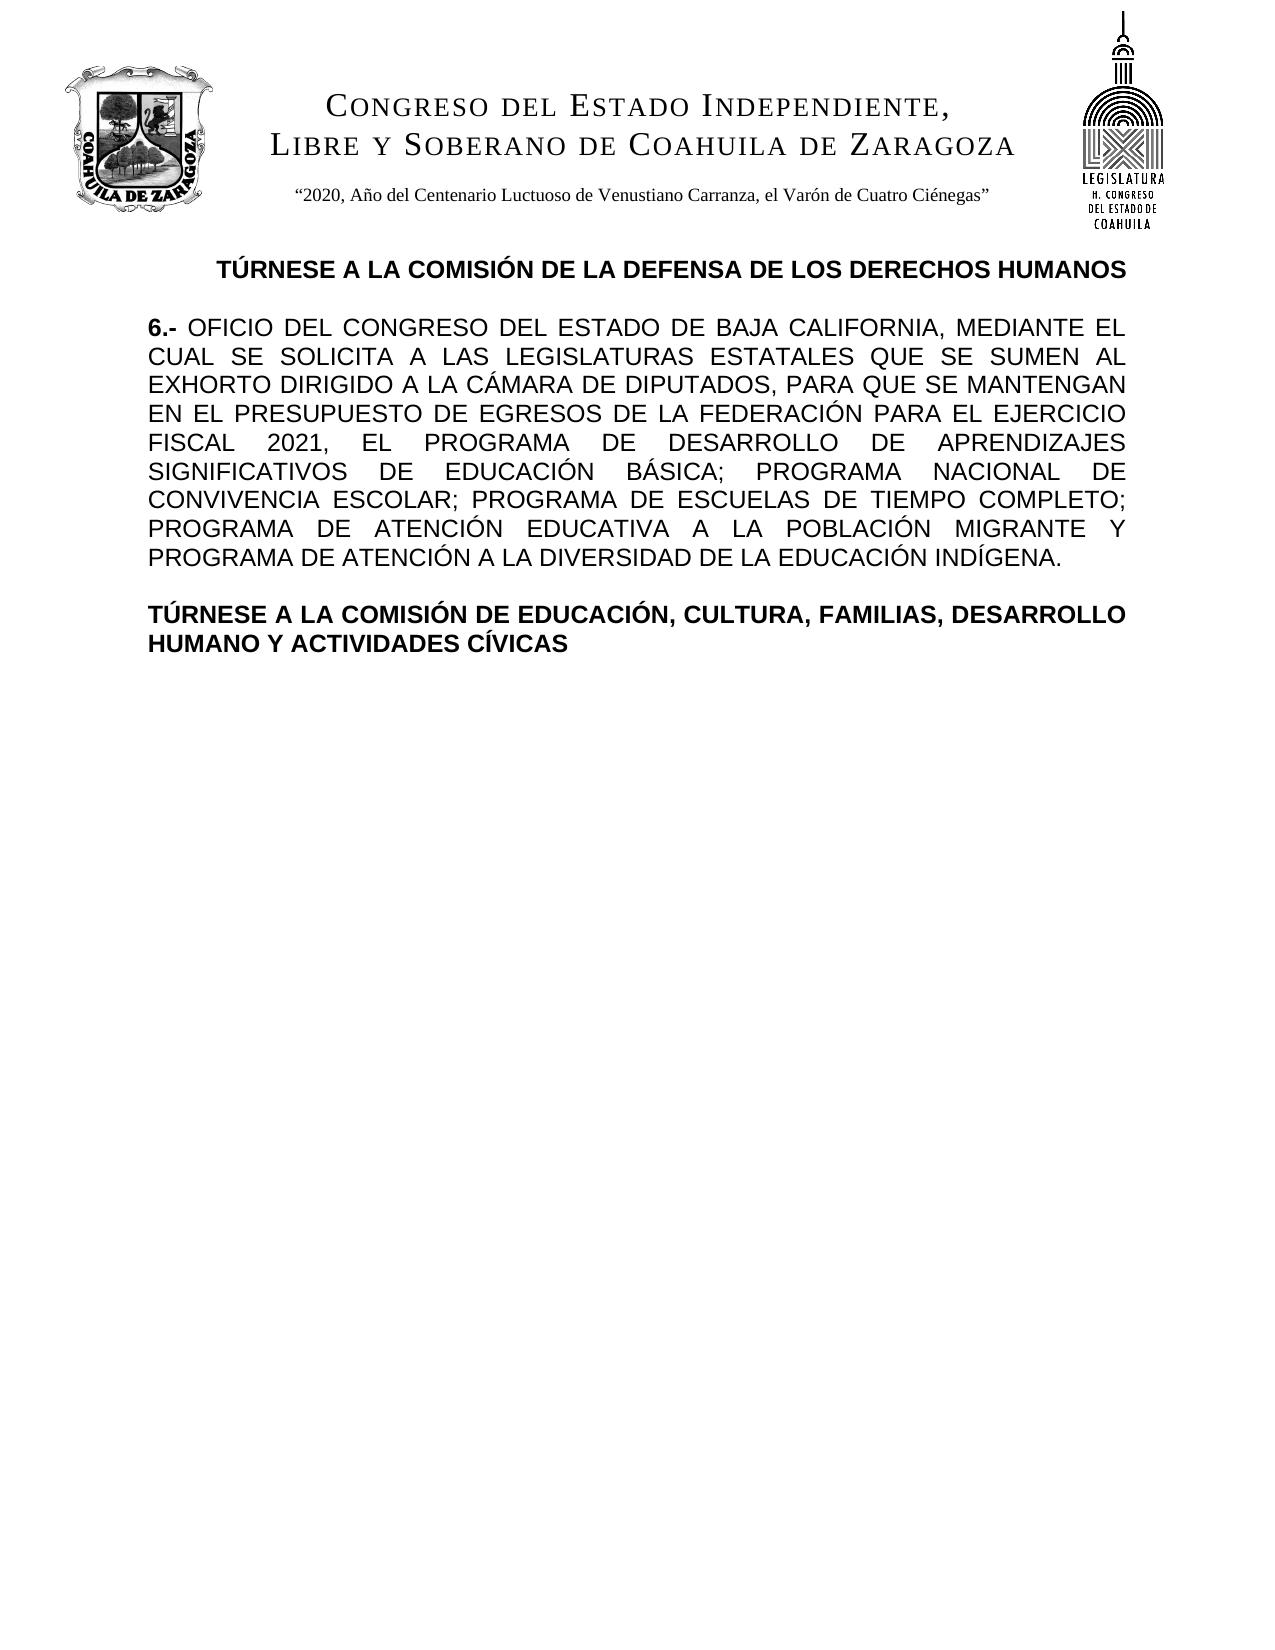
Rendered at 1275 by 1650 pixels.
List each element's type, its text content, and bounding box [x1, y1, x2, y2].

text TÚRNESE A LA COMISIÓN DE EDUCACIÓN, CULTURA, FAMILIAS, DESARROLLO HUMANO Y ACTIVIDADES CÍVICAS [148, 601, 1127, 658]
picture [64, 66, 213, 212]
picture [1083, 11, 1164, 229]
text TÚRNESE A LA COMISIÓN DE LA DEFENSA DE LOS DERECHOS HUMANOS [148, 256, 1127, 284]
text 6.- OFICIO DEL CONGRESO DEL ESTADO DE BAJA CALIFORNIA, MEDIANTE EL CUAL SE SOLICITA A LAS LEGISLATURAS ESTATALES QUE SE SUMEN AL EXHORTO DIRIGIDO A LA CÁMARA DE DIPUTADOS, PARA QUE SE MANTENGAN EN EL PRESUPUESTO DE EGRESOS DE LA FEDERACIÓN PARA EL EJERCICIO FISCAL 2021, EL PROGRAMA DE DESARROLLO DE APRENDIZAJES SIGNIFICATIVOS DE EDUCACIÓN BÁSICA; PROGRAMA NACIONAL DE CONVIVENCIA ESCOLAR; PROGRAMA DE ESCUELAS DE TIEMPO COMPLETO; PROGRAMA DE ATENCIÓN EDUCATIVA A LA POBLACIÓN MIGRANTE Y PROGRAMA DE ATENCIÓN A LA DIVERSIDAD DE LA EDUCACIÓN INDÍGENA. [148, 313, 1127, 572]
